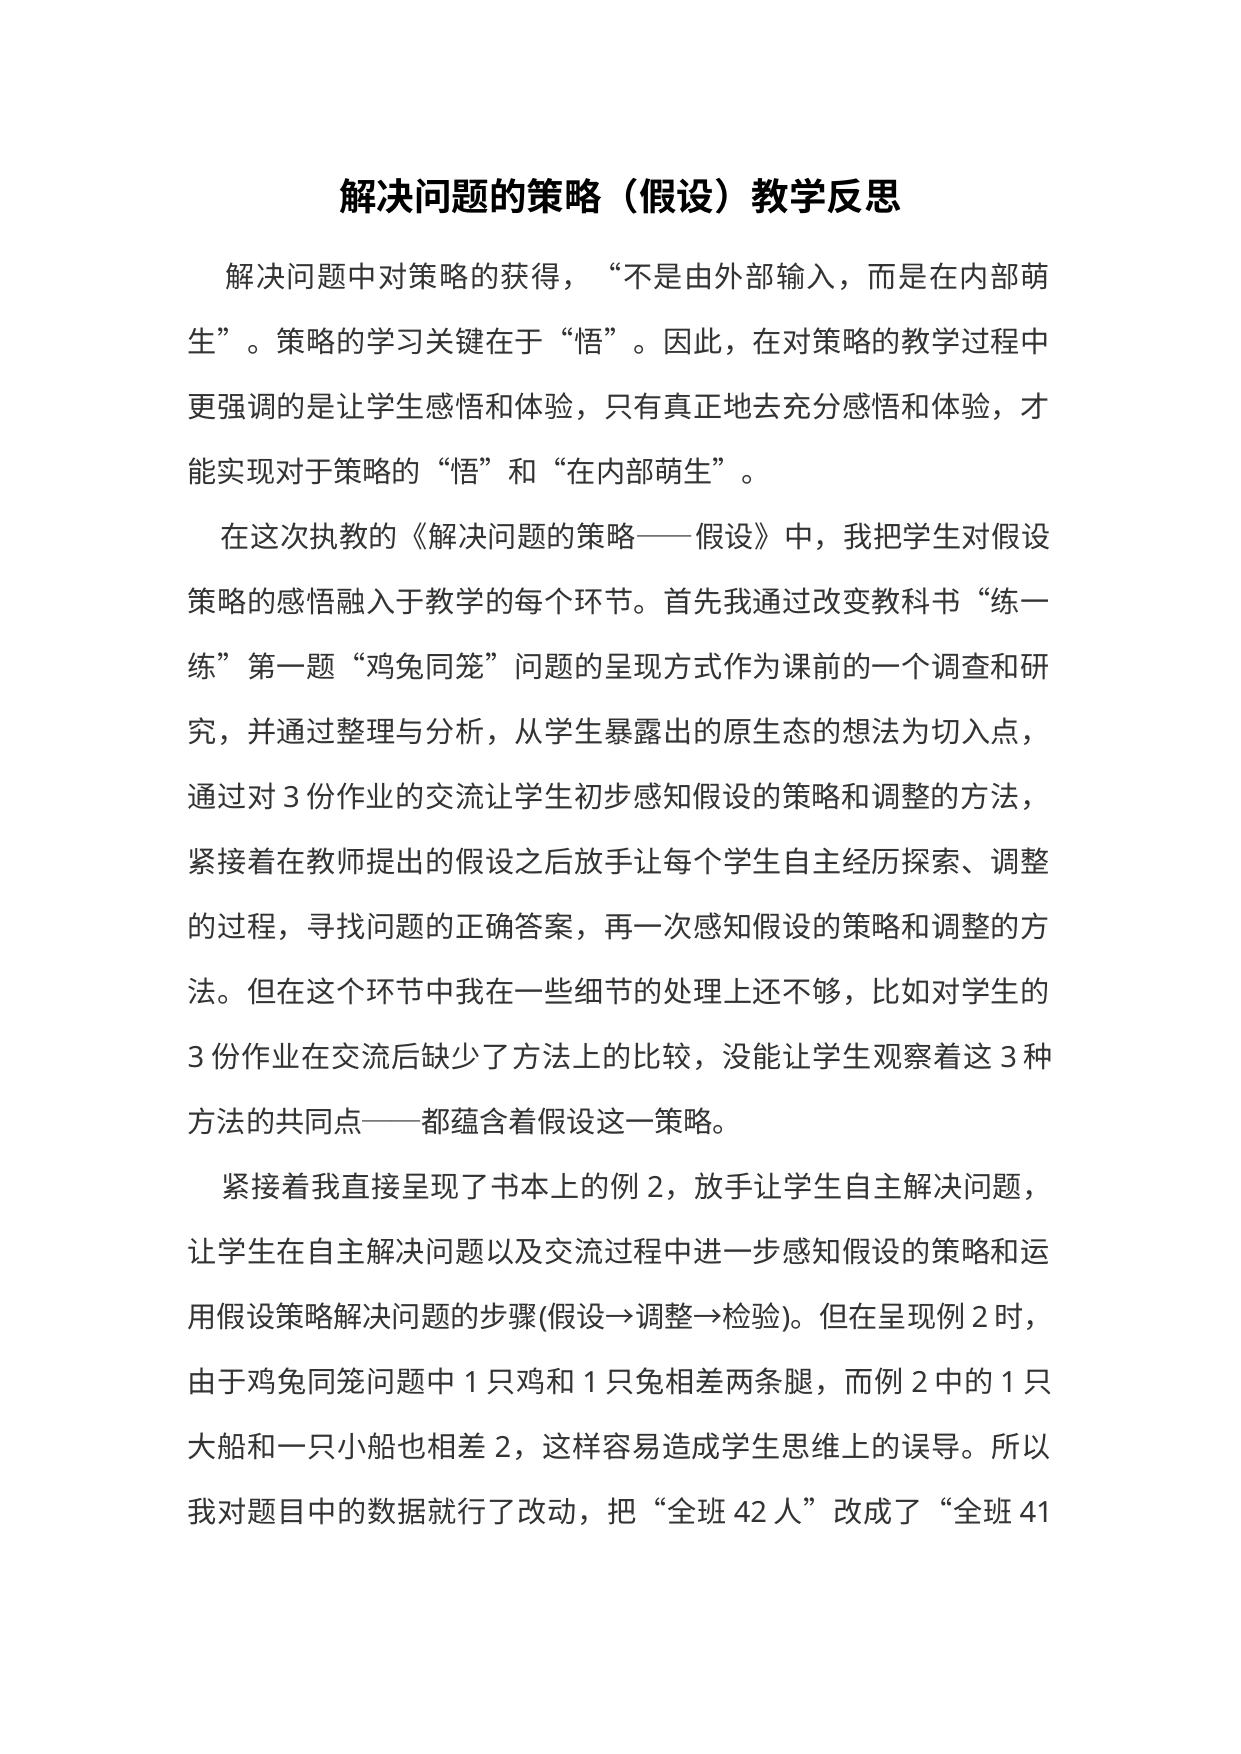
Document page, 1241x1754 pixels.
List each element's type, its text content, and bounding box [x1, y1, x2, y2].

text 解决问题的策略（假设）教学反思 [187, 162, 1053, 227]
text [187, 243, 1053, 1543]
